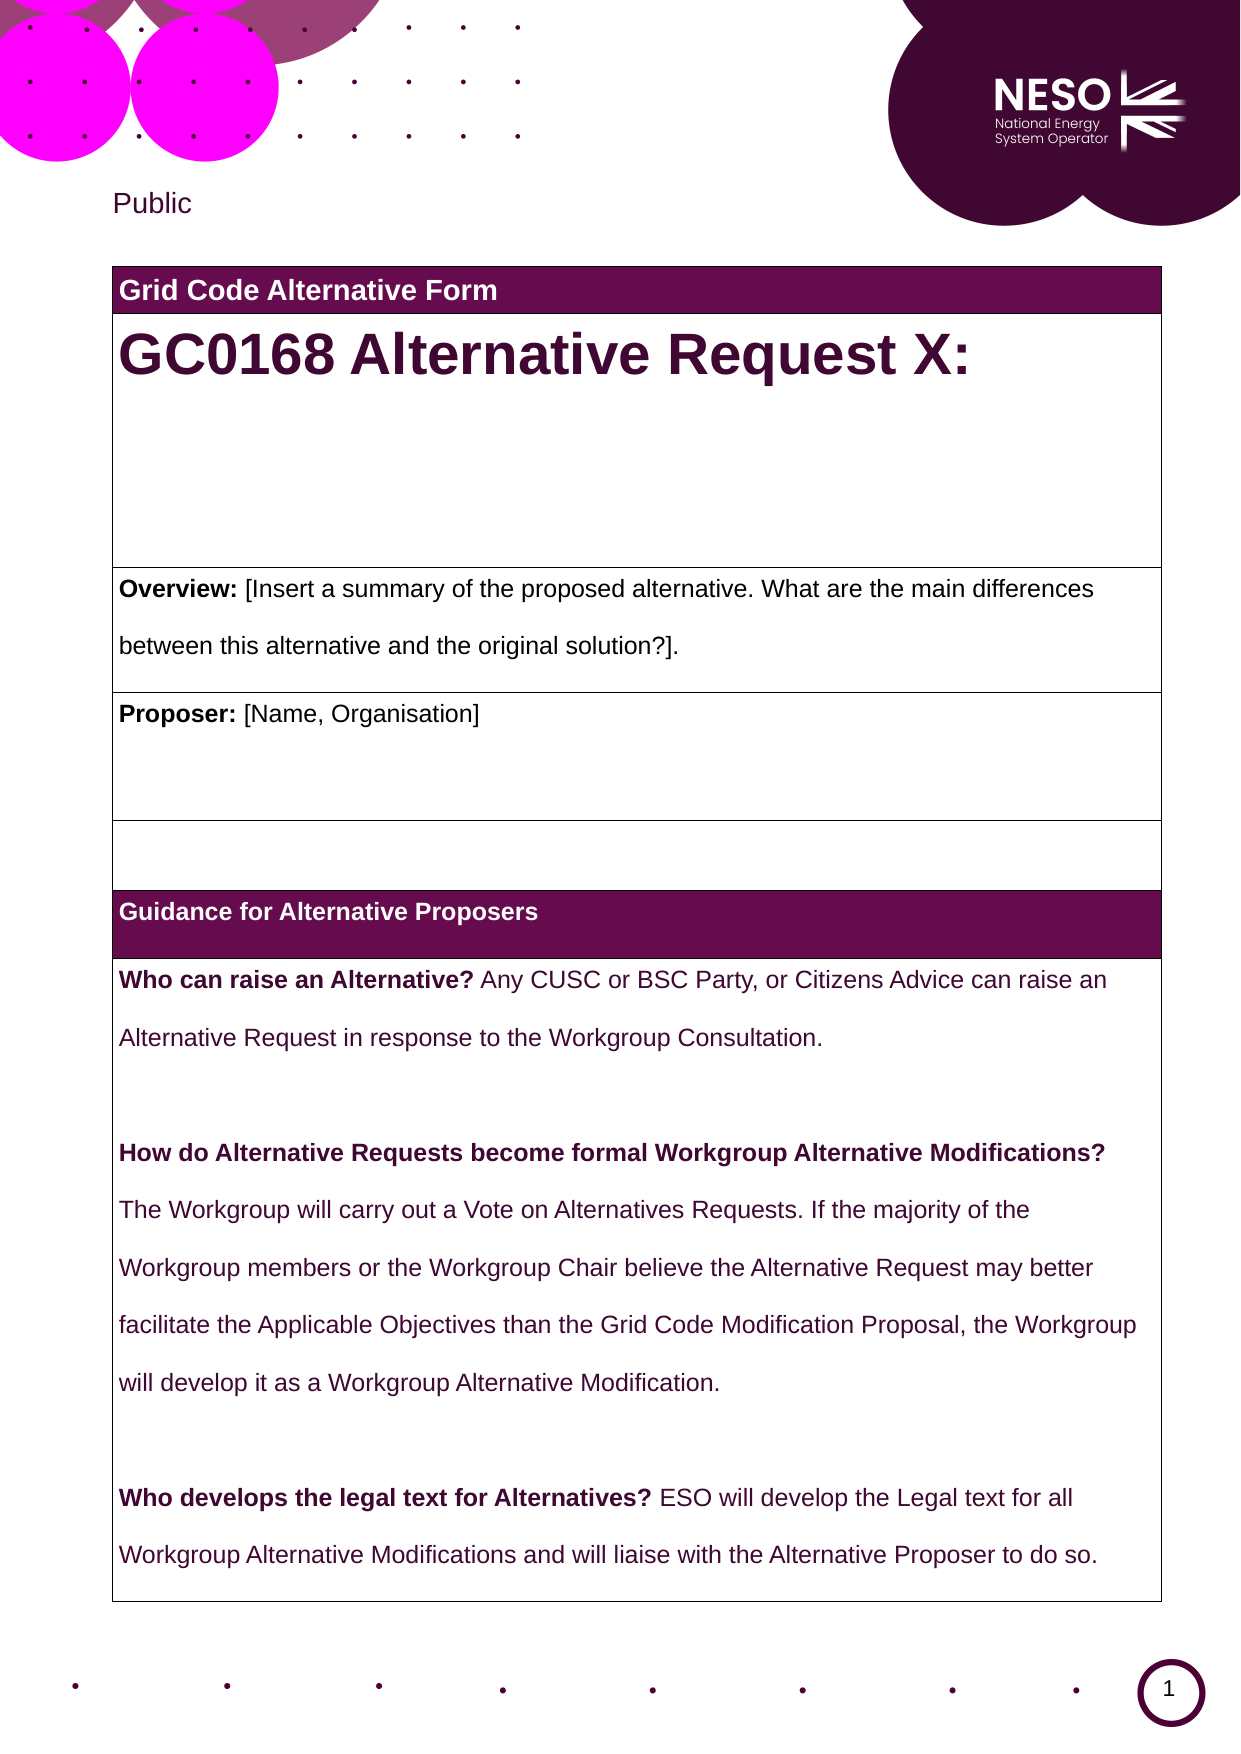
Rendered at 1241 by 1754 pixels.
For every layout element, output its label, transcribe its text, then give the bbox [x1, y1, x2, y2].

table_cell Guidance for Alternative Proposers [113, 891, 1161, 958]
table_cell Who can raise an Alternative? Any CUSC or BSC Party, or Citizens Advice can raise an Alternative Request in response to the Workgroup Consultation. How do Alternative Requests become formal Workgroup Alternative Modifications? The Workgroup will carry out a Vote on Alternatives Requests. If the majority of the Workgroup members or the Workgroup Chair believe the Alternative Request may better facilitate the Applicable Objectives than the Grid Code Modification Proposal, the Workgroup will develop it as a Workgroup Alternative Modification. Who develops the legal text for Alternatives? ESO will develop the Legal text for all Workgroup Alternative Modifications and will liaise with the Alternative Proposer to do so. [113, 959, 1161, 1601]
table_cell [113, 821, 1161, 890]
table_header Grid Code Alternative Form [113, 267, 1161, 313]
table_cell Proposer: [Name, Organisation] [113, 693, 1161, 820]
table_cell Overview: [Insert a summary of the proposed alternative. What are the main differences between this alternative and the original solution?]. [113, 568, 1161, 692]
table_cell GC0168 Alternative Request X: [113, 314, 1161, 567]
picture [0, 0, 1241, 1754]
